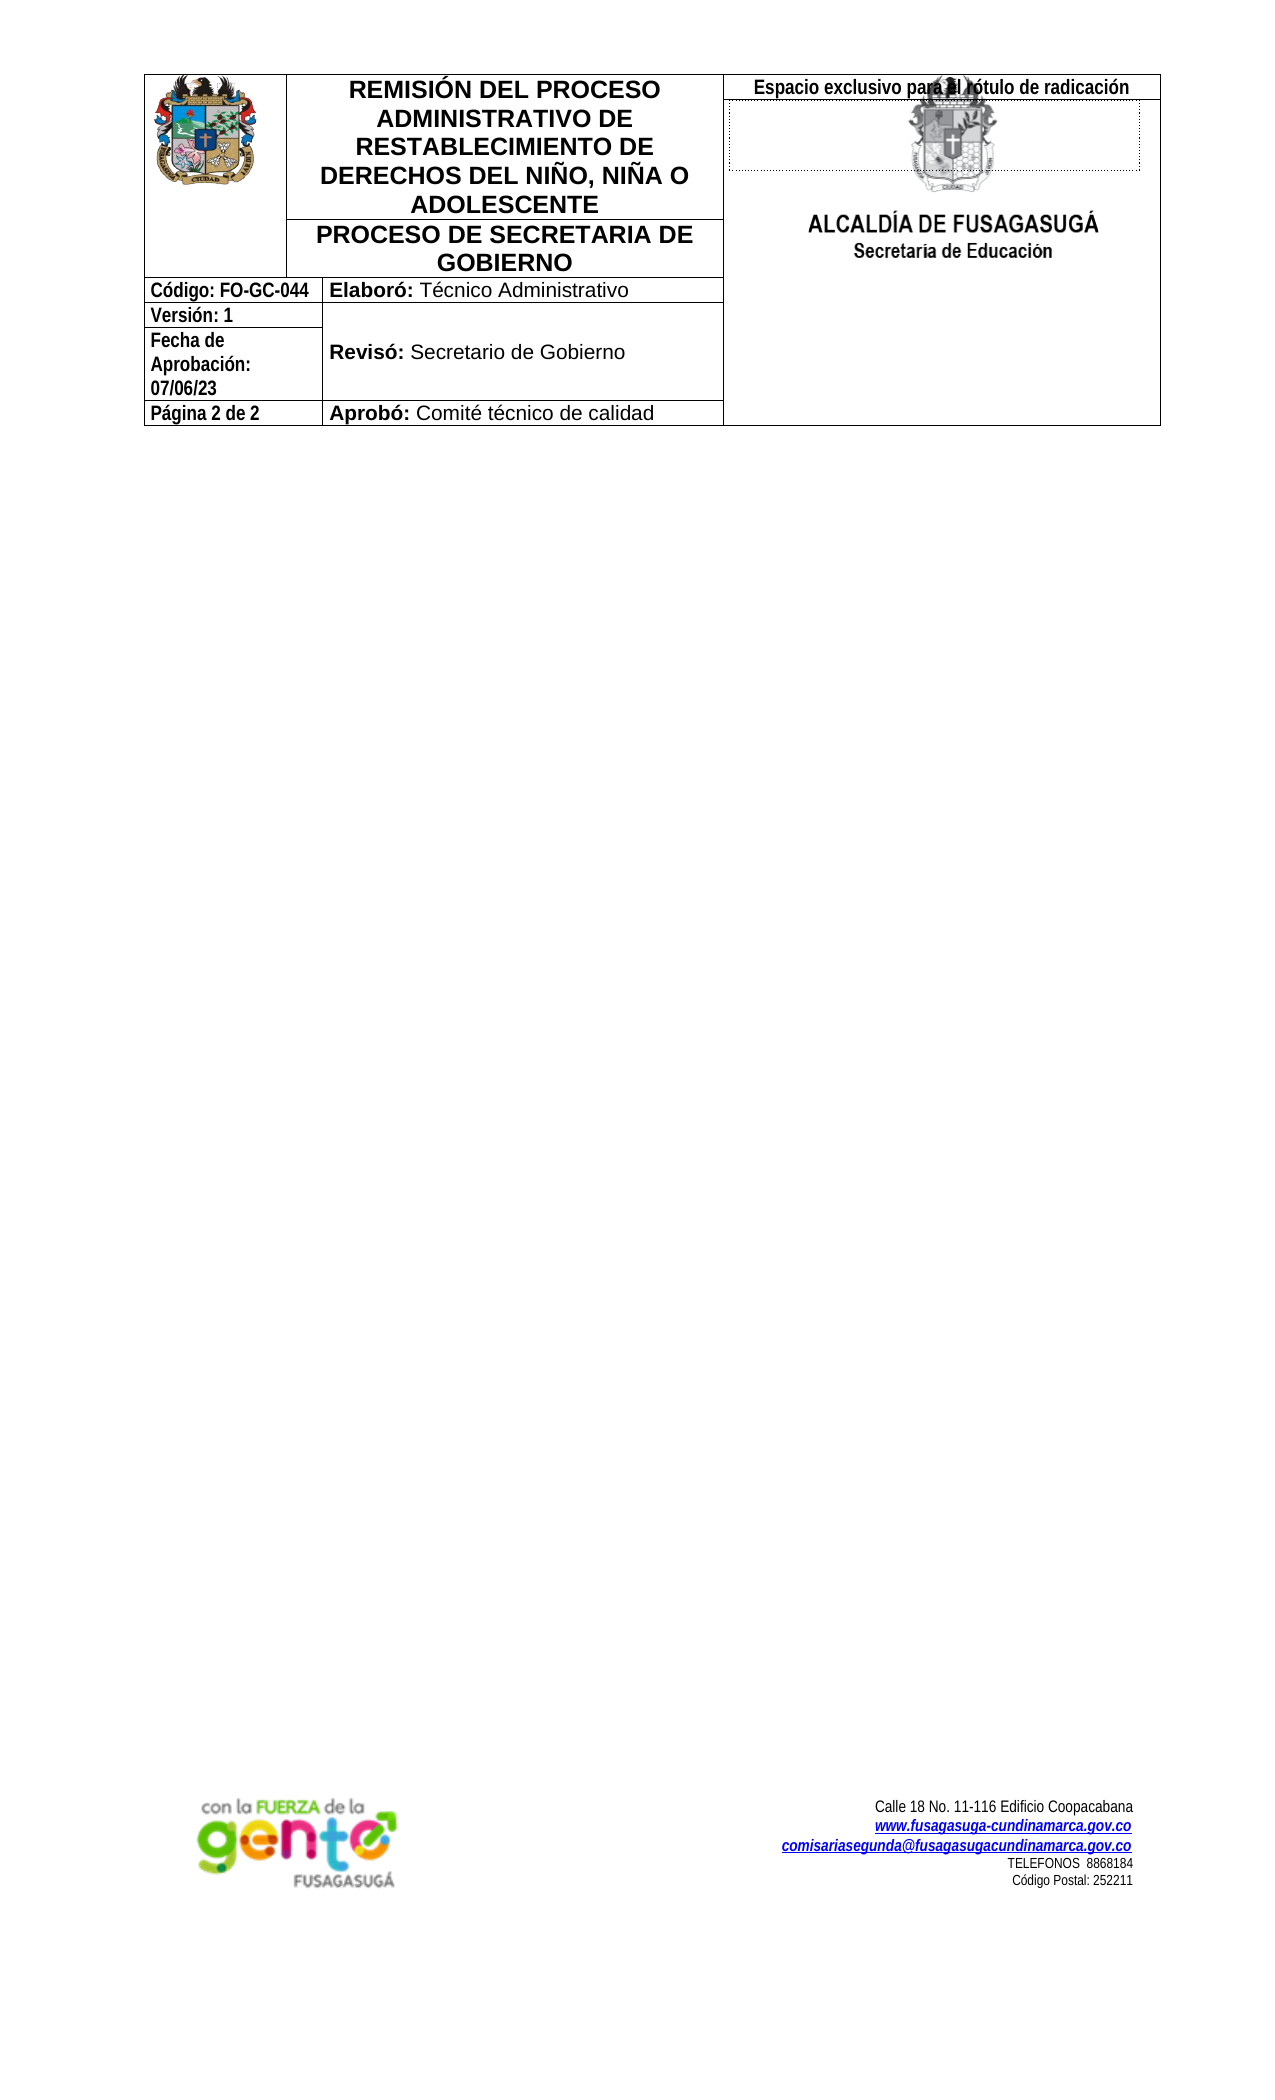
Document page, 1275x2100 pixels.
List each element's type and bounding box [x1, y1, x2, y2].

picture [177, 1784, 415, 1905]
picture [153, 75, 257, 185]
picture [808, 100, 1099, 265]
picture [808, 75, 1099, 99]
